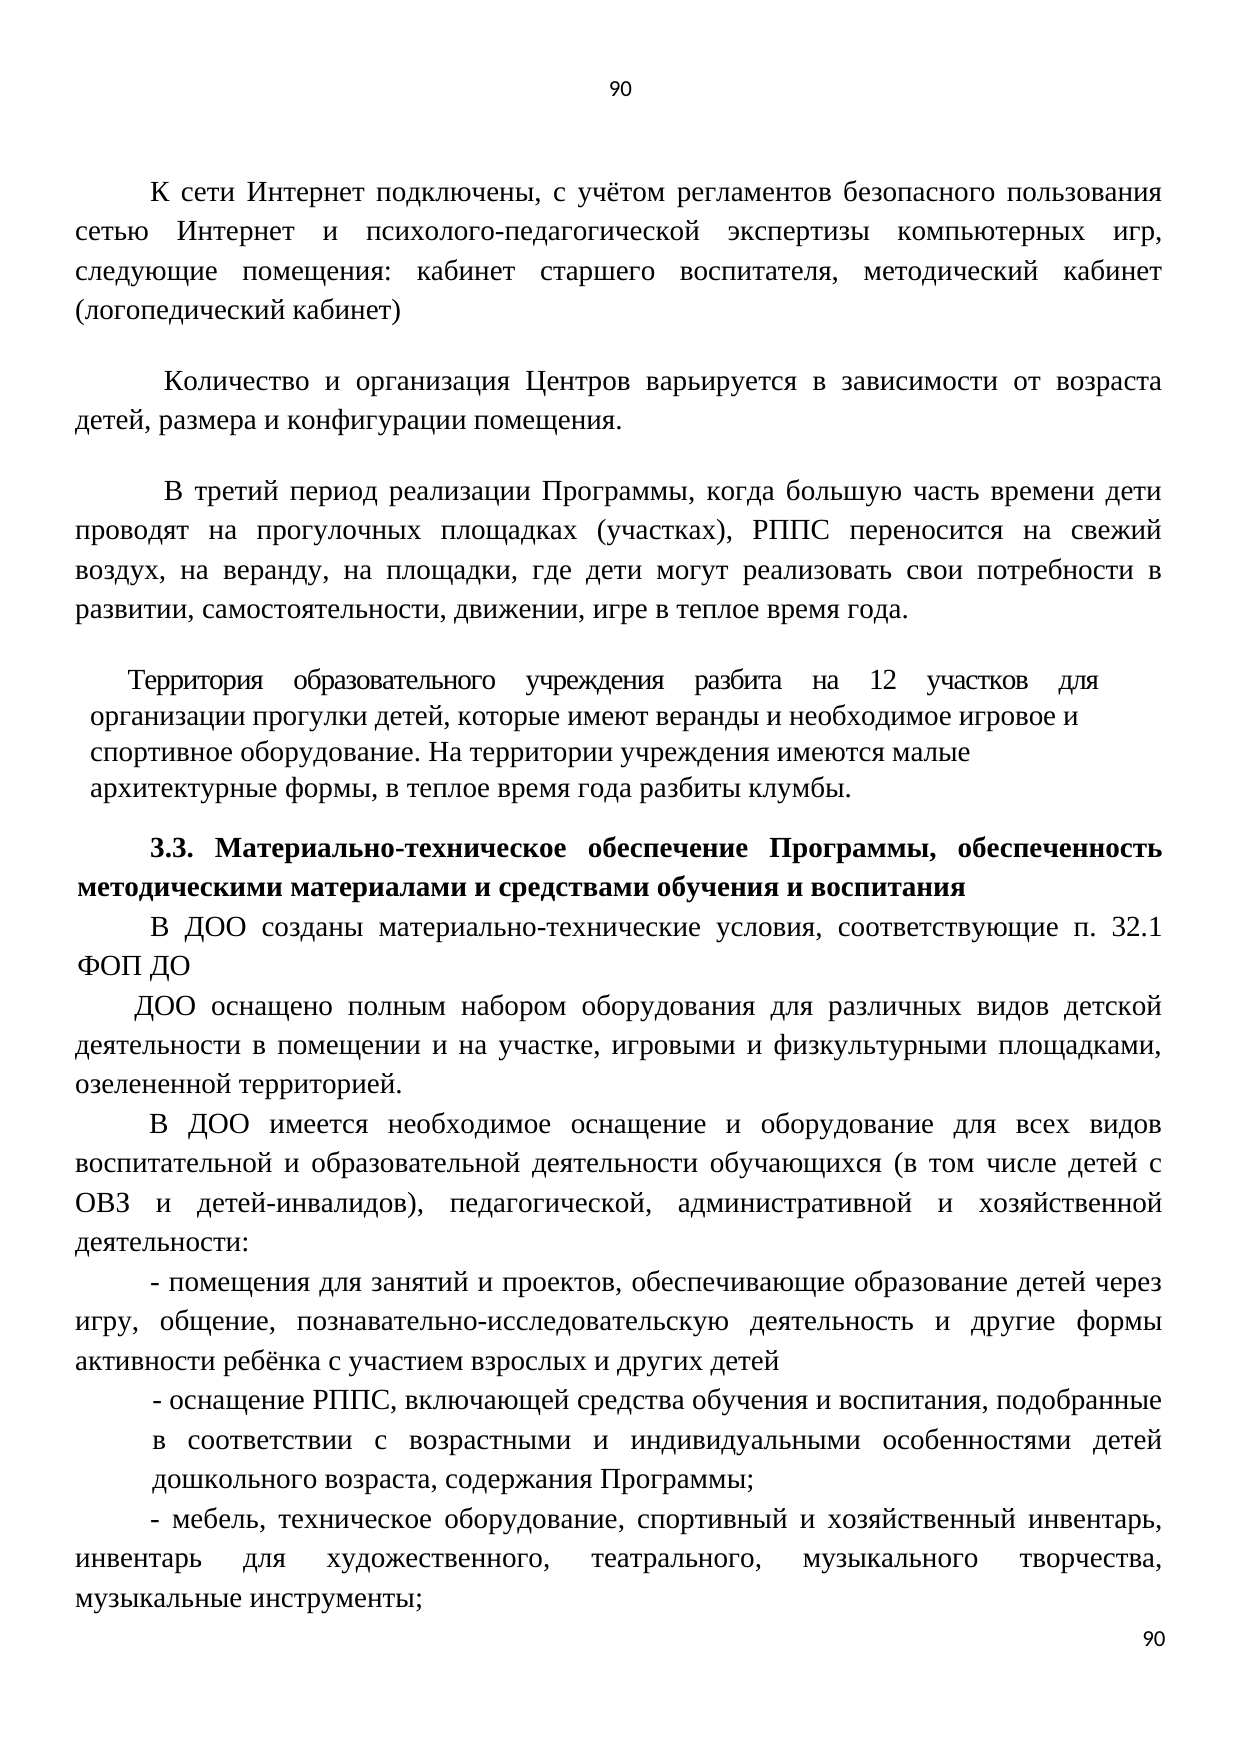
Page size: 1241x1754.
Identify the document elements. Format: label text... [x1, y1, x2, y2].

text В третий период реализации Программы, когда большую часть времени дети проводят на прогулочных площадках (участках), РППС переносится на свежий воздух, на веранду, на площадки, где дети могут реализовать свои потребности в развитии, самостоятельности, движении, игре в теплое время года. [75, 468, 1163, 626]
text ДОО оснащено полным набором оборудования для различных видов детской деятельности в помещении и на участке, игровыми и физкультурными площадками, озелененной территорией. [75, 983, 1163, 1102]
text - помещения для занятий и проектов, обеспечивающие образование детей через игру, общение, познавательно-исследовательскую деятельность и другие формы активности ребёнка с участием взрослых и других детей [75, 1260, 1163, 1378]
text Территория образовательного учреждения разбита на 12 участков для организации прогулки детей, которые имеют веранды и необходимое игровое и спортивное оборудование. На территории учреждения имеются малые архитектурные формы, в теплое время года разбиты клумбы. [90, 660, 1165, 804]
text Количество и организация Центров варьируется в зависимости от возраста детей, размера и конфигурации помещения. [75, 358, 1163, 437]
text К сети Интернет подключены, с учётом регламентов безопасного пользования сетью Интернет и психолого-педагогической экспертизы компьютерных игр, следующие помещения: кабинет старшего воспитателя, методический кабинет (логопедический кабинет) [75, 169, 1163, 327]
text - оснащение РППС, включающей средства обучения и воспитания, подобранные в соответствии с возрастными и индивидуальными особенностями детей дошкольного возраста, содержания Программы; [152, 1378, 1163, 1497]
text В ДОО созданы материально-технические условия, соответствующие п. 32.1 ФОП ДО [77, 904, 1163, 983]
text - мебель, техническое оборудование, спортивный и хозяйственный инвентарь, инвентарь для художественного, театрального, музыкального творчества, музыкальные инструменты; [75, 1497, 1163, 1615]
text В ДОО имеется необходимое оснащение и оборудование для всех видов воспитательной и образовательной деятельности обучающихся (в том числе детей с ОВЗ и детей-инвалидов), педагогической, административной и хозяйственной деятельности: [75, 1102, 1163, 1260]
text 3.3. Материально-техническое обеспечение Программы, обеспеченность методическими материалами и средствами обучения и воспитания [77, 825, 1163, 904]
